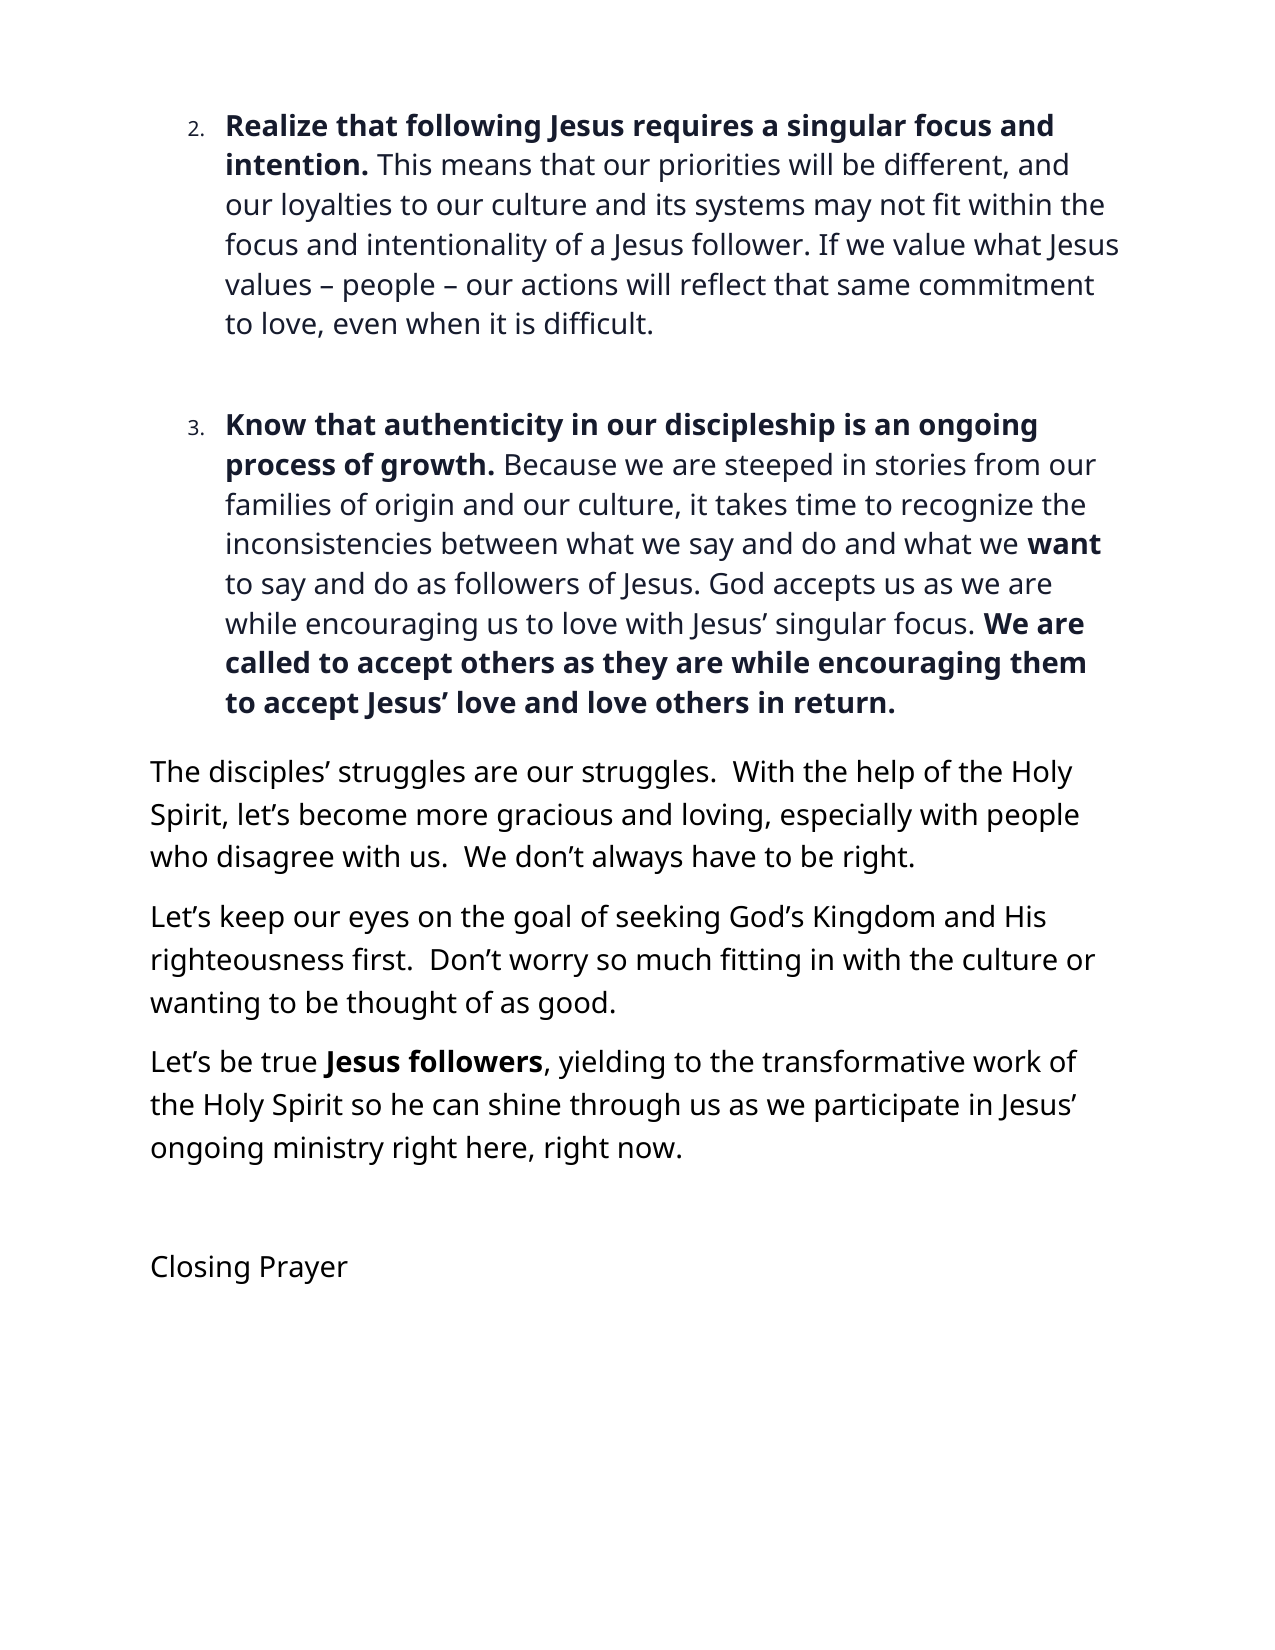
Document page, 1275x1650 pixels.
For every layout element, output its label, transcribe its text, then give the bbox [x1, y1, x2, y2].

text Closing Prayer [150, 1246, 1125, 1286]
text The disciples’ struggles are our struggles. With the help of the Holy Spirit, let’s become more gracious and loving, especially with people who disagree with us. We don’t always have to be right. [150, 751, 1125, 876]
list Realize that following Jesus requires a singular focus and intention. This means that our priorities will be different, and our loyalties to our culture and its systems may not fit within the focus and intentionality of a Jesus follower. If we value what Jesus values – people – our actions will reflect that same commitment to love, even when it is difficult. [187, 105, 1125, 343]
text Let’s be true Jesus followers, yielding to the transformative work of the Holy Spirit so he can shine through us as we participate in Jesus’ ongoing ministry right here, right now. [150, 1041, 1125, 1167]
list Know that authenticity in our discipleship is an ongoing process of growth. Because we are steeped in stories from our families of origin and our culture, it takes time to recognize the inconsistencies between what we say and do and what we want to say and do as followers of Jesus. God accepts us as we are while encouraging us to love with Jesus’ singular focus. We are called to accept others as they are while encouraging them to accept Jesus’ love and love others in return. [187, 404, 1125, 722]
text Let’s keep our eyes on the goal of seeking God’s Kingdom and His righteousness first. Don’t worry so much fitting in with the culture or wanting to be thought of as good. [150, 896, 1125, 1022]
